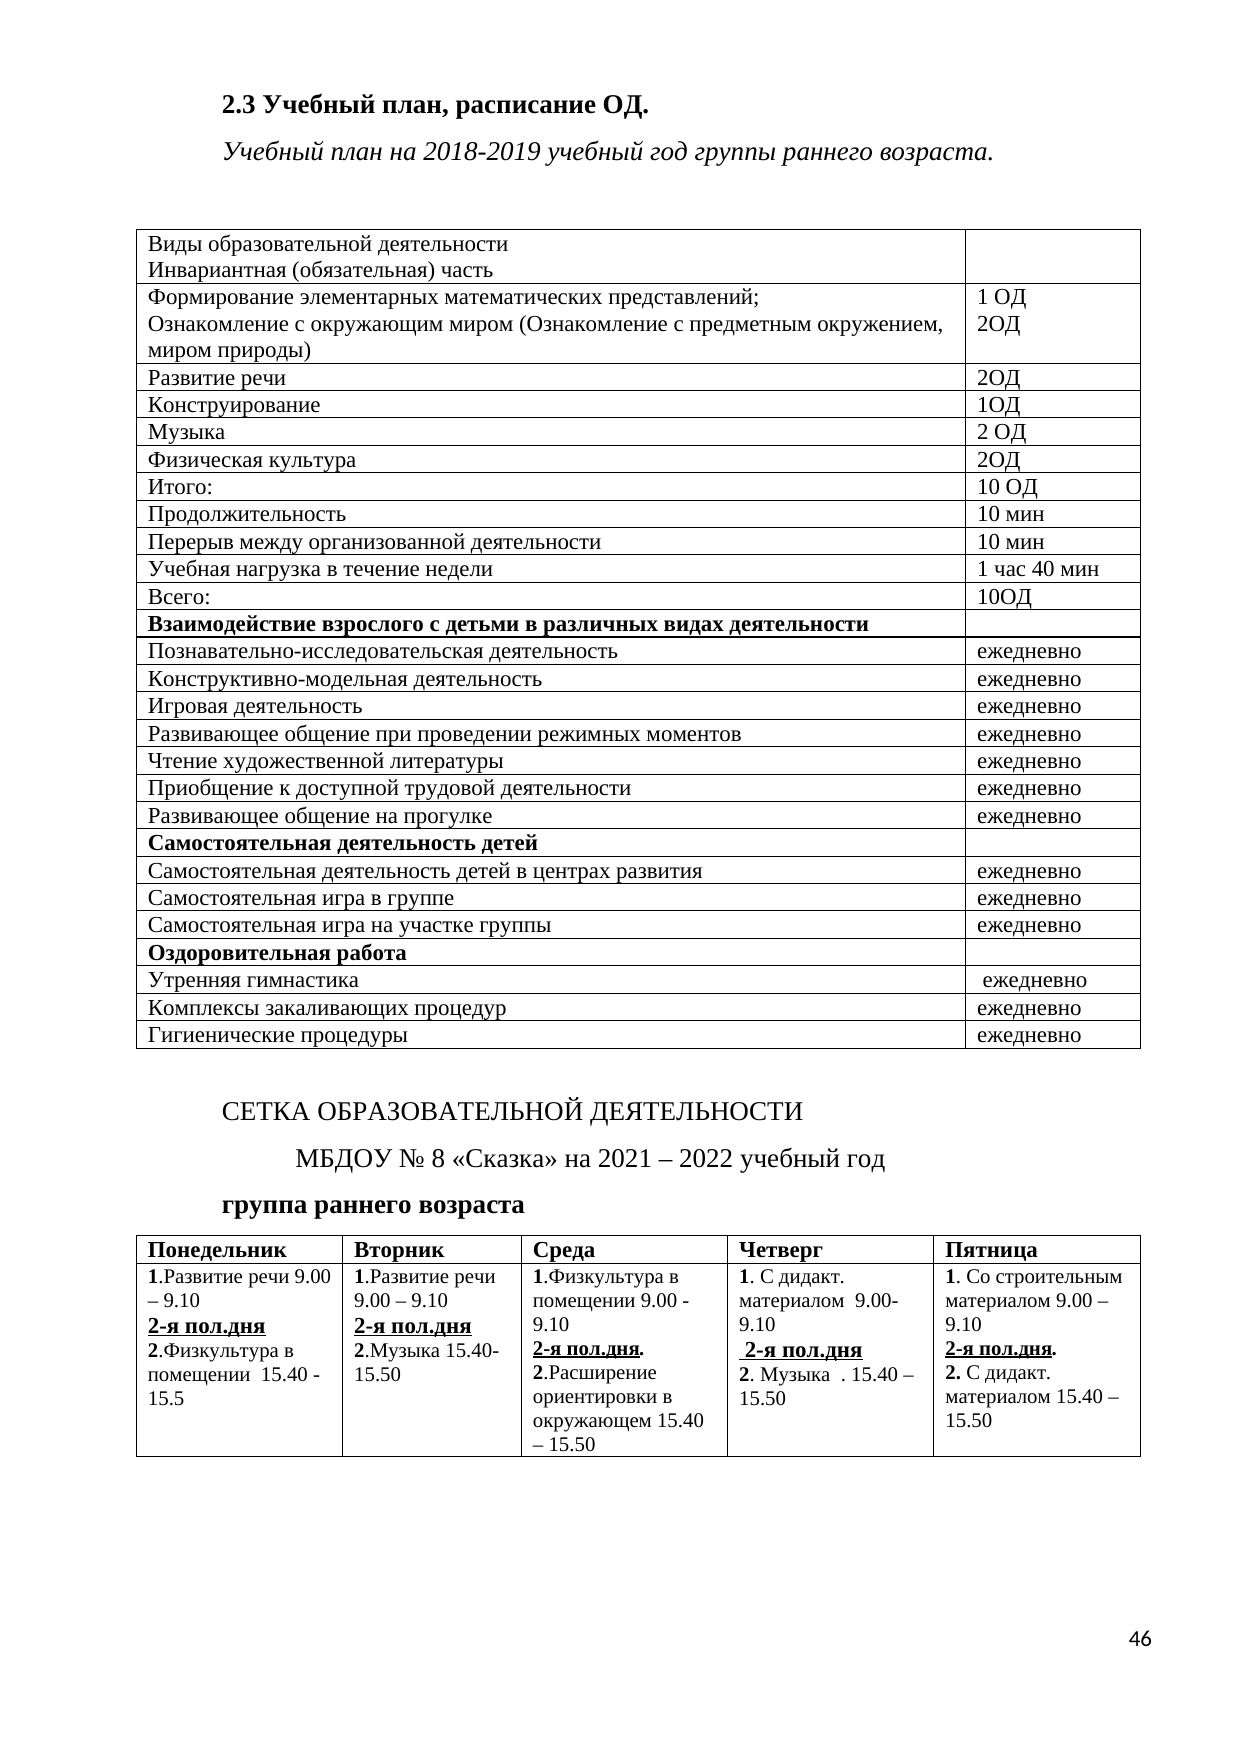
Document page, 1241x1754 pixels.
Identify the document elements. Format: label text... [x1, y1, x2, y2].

text группа раннего возраста [148, 1188, 1152, 1219]
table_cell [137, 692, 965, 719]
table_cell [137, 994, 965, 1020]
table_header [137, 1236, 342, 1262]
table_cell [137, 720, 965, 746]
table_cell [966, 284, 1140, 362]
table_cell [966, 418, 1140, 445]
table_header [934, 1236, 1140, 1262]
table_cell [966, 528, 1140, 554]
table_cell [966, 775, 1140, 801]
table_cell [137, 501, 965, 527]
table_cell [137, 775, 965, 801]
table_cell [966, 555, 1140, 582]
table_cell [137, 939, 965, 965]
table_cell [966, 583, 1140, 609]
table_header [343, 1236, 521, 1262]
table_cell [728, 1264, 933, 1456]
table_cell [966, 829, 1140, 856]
text 2.3 Учебный план, расписание ОД. [148, 89, 1152, 120]
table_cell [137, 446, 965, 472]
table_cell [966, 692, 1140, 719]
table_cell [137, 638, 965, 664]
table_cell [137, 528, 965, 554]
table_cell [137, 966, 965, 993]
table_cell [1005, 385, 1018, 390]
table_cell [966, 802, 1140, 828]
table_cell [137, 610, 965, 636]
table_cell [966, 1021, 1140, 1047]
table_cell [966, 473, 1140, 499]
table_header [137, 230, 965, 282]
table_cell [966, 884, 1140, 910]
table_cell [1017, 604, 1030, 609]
text Учебный план на 2018-2019 учебный год группы раннего возраста. [148, 135, 1152, 166]
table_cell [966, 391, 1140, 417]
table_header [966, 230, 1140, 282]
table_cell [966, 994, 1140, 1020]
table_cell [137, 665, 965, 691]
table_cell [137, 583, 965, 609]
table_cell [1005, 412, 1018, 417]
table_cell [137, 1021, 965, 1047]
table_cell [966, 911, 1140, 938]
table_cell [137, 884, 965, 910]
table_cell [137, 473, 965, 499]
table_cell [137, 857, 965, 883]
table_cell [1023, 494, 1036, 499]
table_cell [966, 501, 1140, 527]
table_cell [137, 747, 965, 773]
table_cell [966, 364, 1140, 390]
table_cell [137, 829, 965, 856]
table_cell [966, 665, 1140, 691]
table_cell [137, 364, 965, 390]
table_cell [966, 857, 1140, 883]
text МБДОУ № 8 «Сказка» на 2021 – 2022 учебный год [148, 1142, 1152, 1173]
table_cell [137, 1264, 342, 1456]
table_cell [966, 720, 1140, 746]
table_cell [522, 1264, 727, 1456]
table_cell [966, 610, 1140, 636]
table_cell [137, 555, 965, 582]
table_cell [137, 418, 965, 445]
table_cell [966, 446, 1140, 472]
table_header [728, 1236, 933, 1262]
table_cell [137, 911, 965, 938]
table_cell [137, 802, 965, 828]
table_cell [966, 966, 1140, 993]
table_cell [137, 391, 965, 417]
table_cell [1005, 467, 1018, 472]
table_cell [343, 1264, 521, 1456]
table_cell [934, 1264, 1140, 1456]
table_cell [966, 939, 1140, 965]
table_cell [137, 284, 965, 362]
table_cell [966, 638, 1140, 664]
text СЕТКА ОБРАЗОВАТЕЛЬНОЙ ДЕЯТЕЛЬНОСТИ [148, 1095, 1152, 1126]
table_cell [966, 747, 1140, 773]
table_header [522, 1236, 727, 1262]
